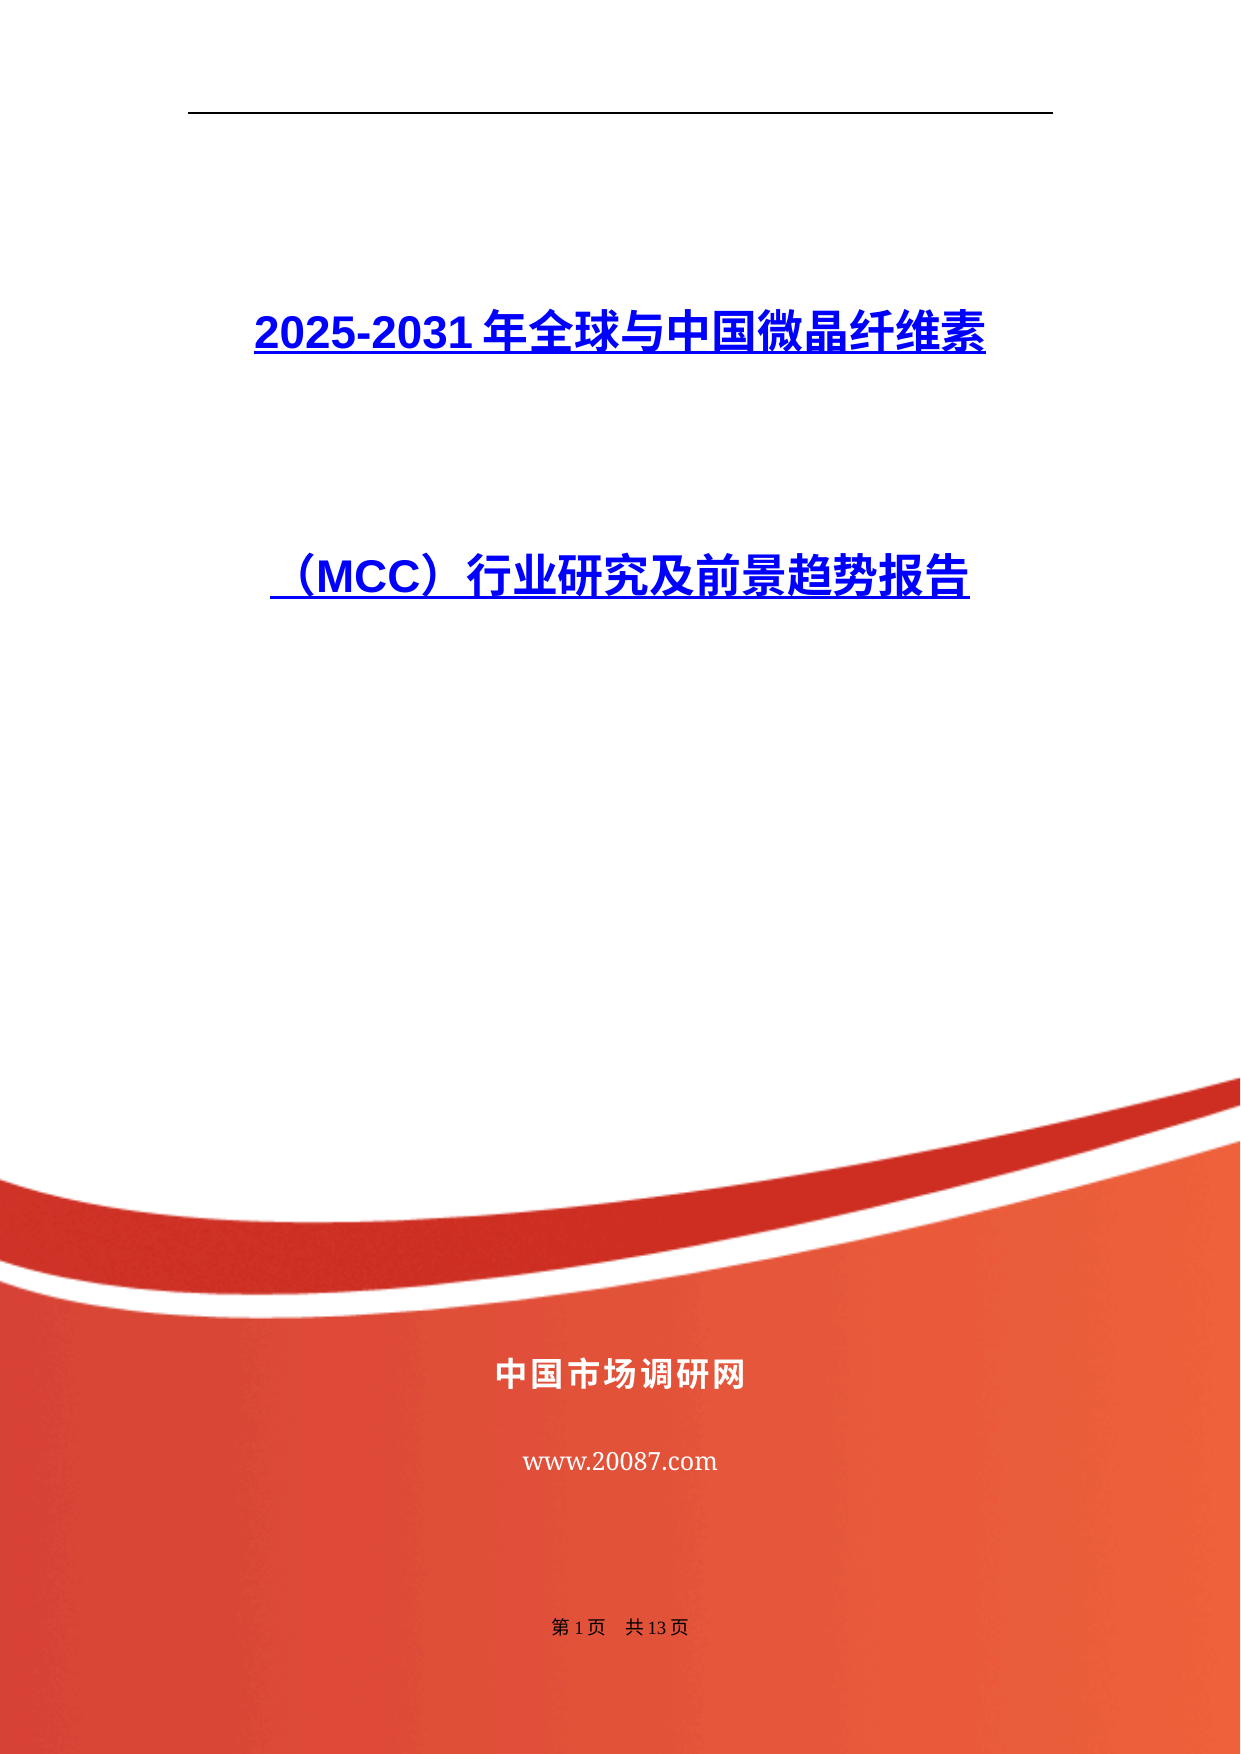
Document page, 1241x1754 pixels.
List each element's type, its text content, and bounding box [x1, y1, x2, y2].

text www.20087.com [187, 1428, 1053, 1493]
table_header 2025-2031年全球与中国微晶纤维素（MCC）行业研究及前景趋势报告 [188, 207, 1053, 773]
picture [0, 1006, 1241, 1754]
subtitle 中国市场调研网 [187, 1339, 1053, 1404]
